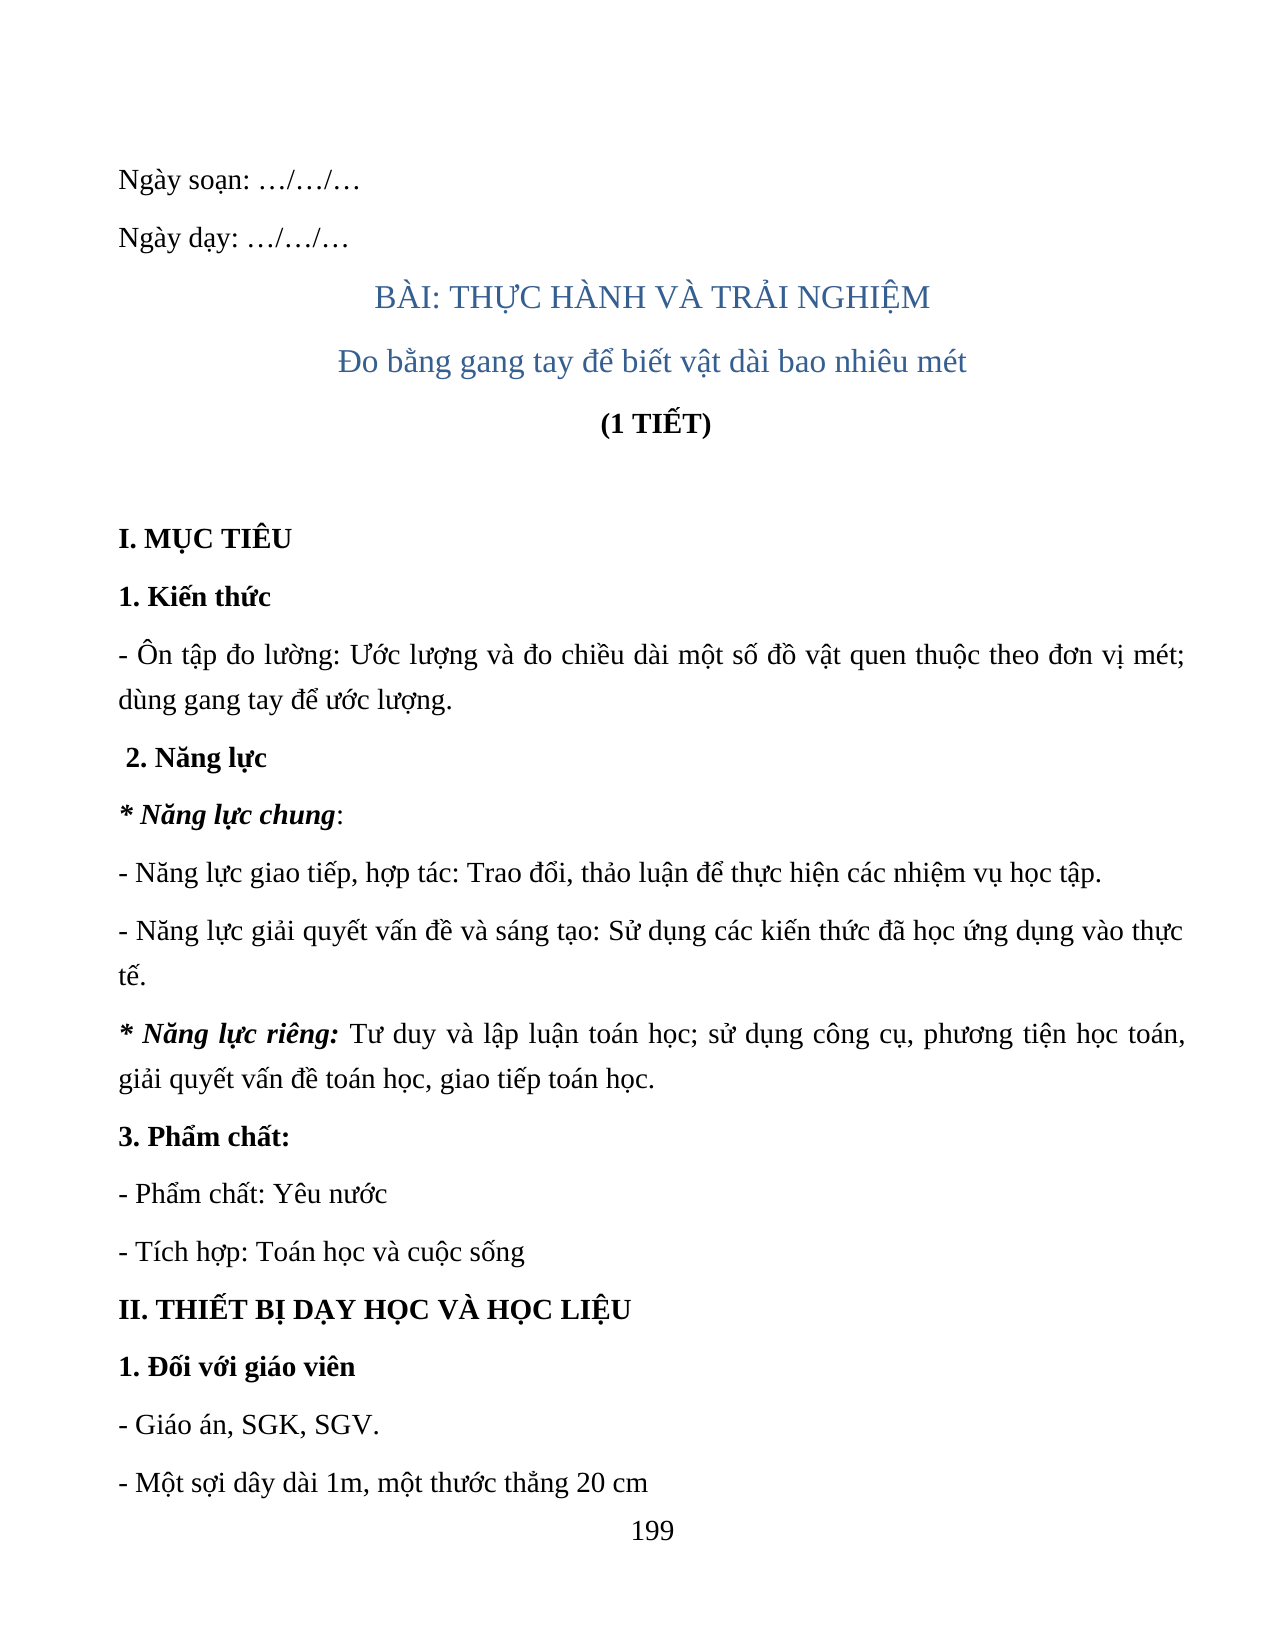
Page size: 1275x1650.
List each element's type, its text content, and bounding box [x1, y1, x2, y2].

text * Năng lực riêng: Tư duy và lập luận toán học; sử dụng công cụ, phương tiện học toán, giải quyết vấn đề toán học, giao tiếp toán học. [118, 1016, 1186, 1094]
subtitle Đo bằng gang tay để biết vật dài bao nhiêu mét [118, 342, 1186, 380]
subtitle BÀI: THỰC HÀNH VÀ TRẢI NGHIỆM [118, 278, 1186, 316]
text Ngày soạn: …/…/… [118, 162, 1186, 196]
text 1. Kiến thức [118, 579, 1186, 613]
text - Năng lực giao tiếp, hợp tác: Trao đổi, thảo luận để thực hiện các nhiệm vụ học tập. [118, 855, 1186, 889]
text - Giáo án, SGK, SGV. [118, 1407, 1186, 1441]
text Ngày dạy: …/…/… [118, 220, 1186, 253]
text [118, 1465, 1186, 1498]
text II. THIẾT BỊ DẠY HỌC VÀ HỌC LIỆU [118, 1292, 1186, 1325]
text 3. Phẩm chất: [118, 1119, 1186, 1152]
text (1 TIẾT) [118, 406, 1186, 439]
text - Phẩm chất: Yêu nước [118, 1176, 1186, 1210]
text * Năng lực chung: [118, 797, 1186, 831]
text 1. Đối với giáo viên [118, 1349, 1186, 1383]
text I. MỤC TIÊU [118, 521, 1186, 555]
text 2. Năng lực [118, 740, 1186, 773]
text - Ôn tập đo lường: Ước lượng và đo chiều dài một số đồ vật quen thuộc theo đơn vị mét; dùng gang tay để ước lượng. [118, 637, 1186, 716]
text - Tích hợp: Toán học và cuộc sống [118, 1234, 1186, 1268]
text - Năng lực giải quyết vấn đề và sáng tạo: Sử dụng các kiến thức đã học ứng dụng vào thực tế. [118, 913, 1186, 992]
